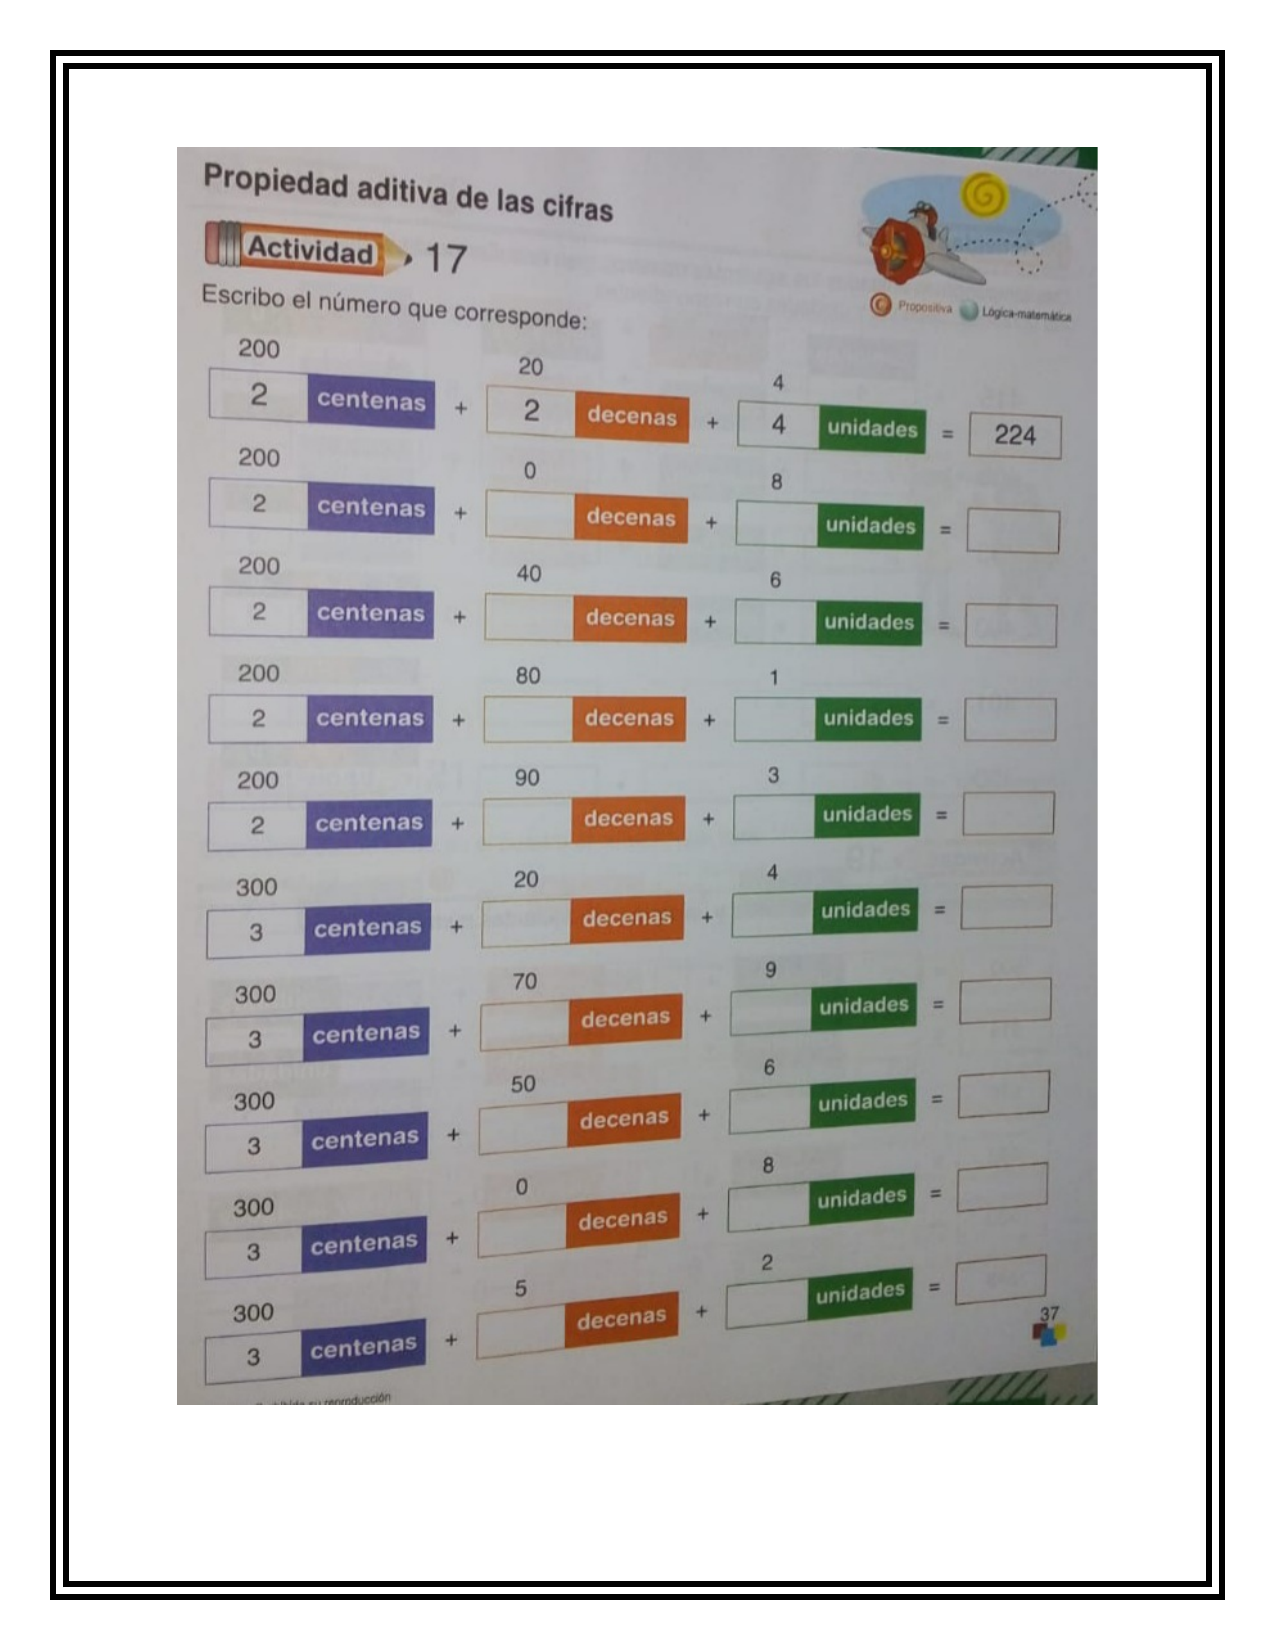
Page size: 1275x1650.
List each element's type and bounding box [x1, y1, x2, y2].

picture [177, 147, 1098, 1405]
